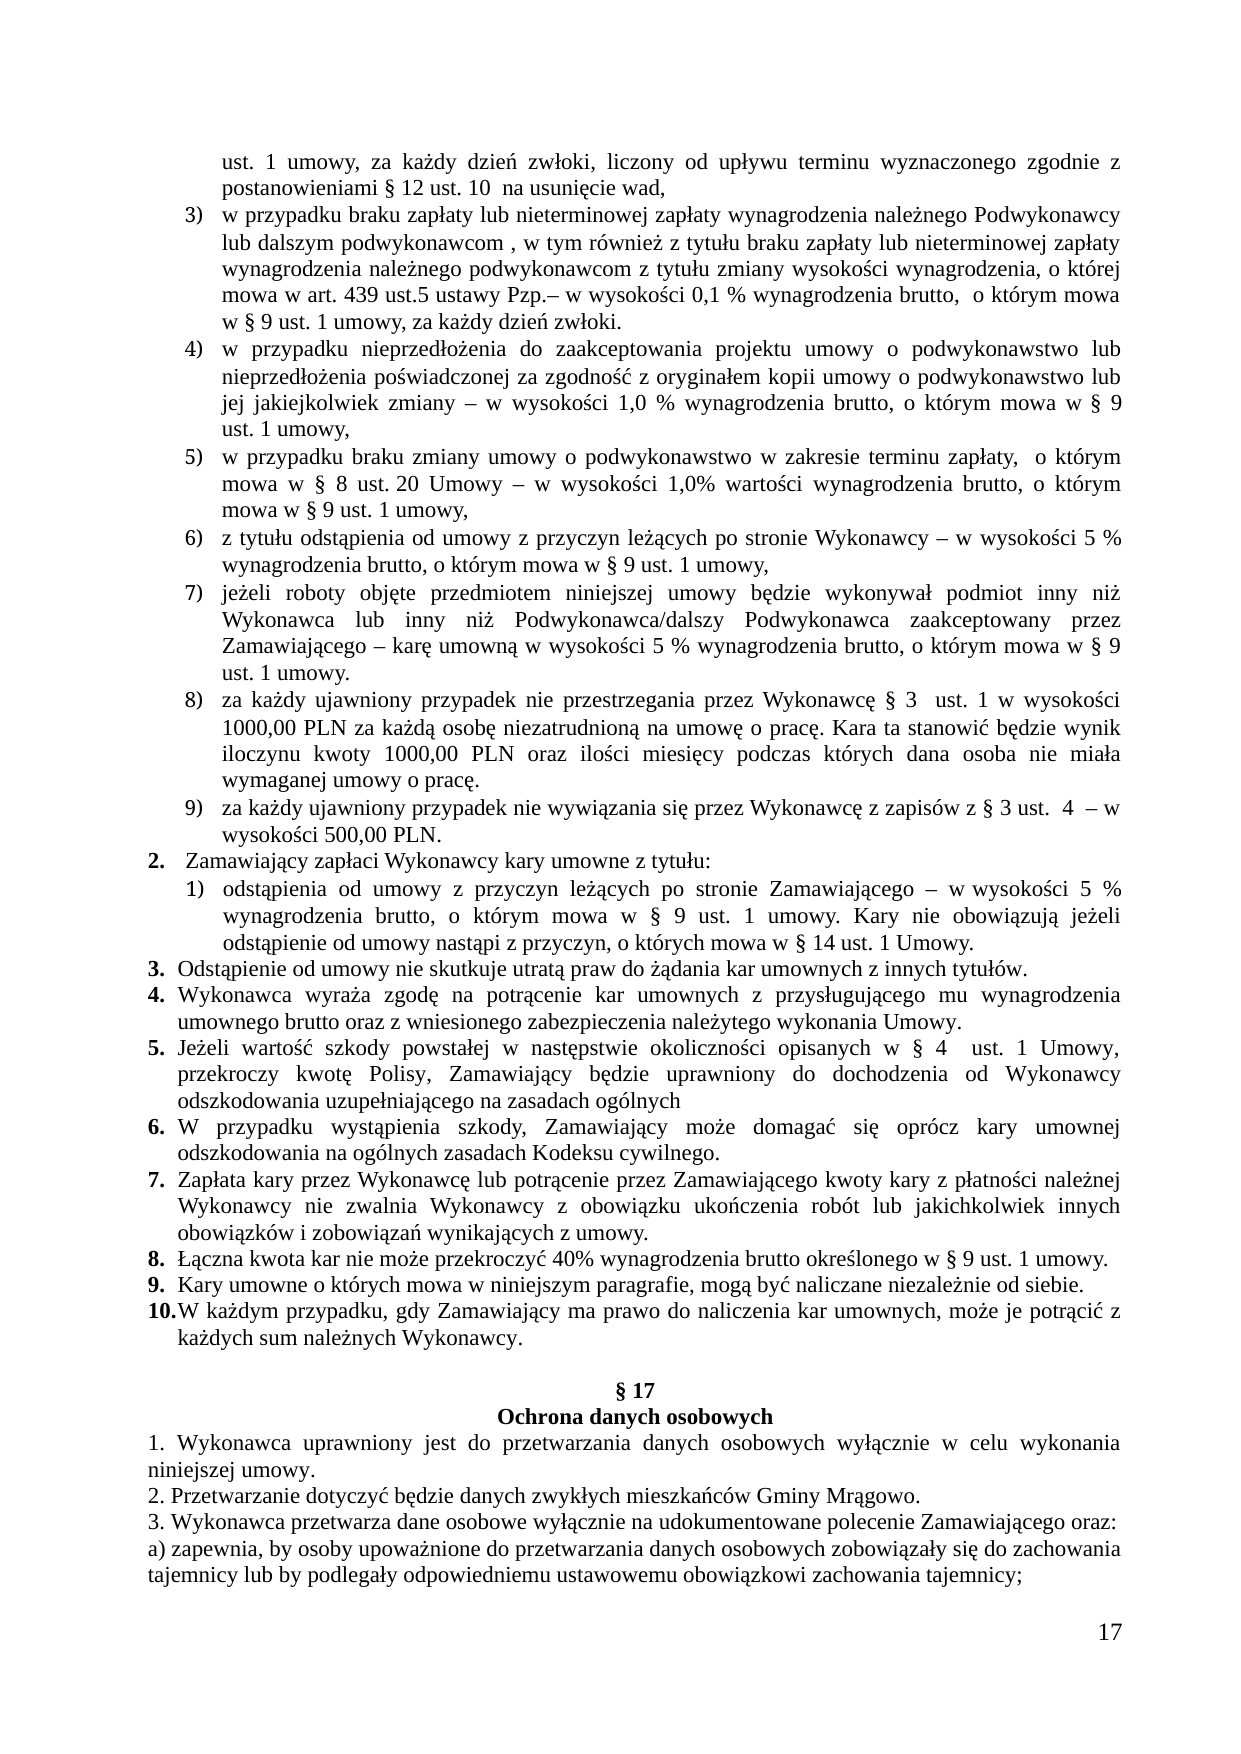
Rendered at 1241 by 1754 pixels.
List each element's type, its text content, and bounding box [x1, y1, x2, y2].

list W każdym przypadku, gdy Zamawiający ma prawo do naliczenia kar umownych, może je potrącić z każdych sum należnych Wykonawcy. [148, 1298, 1122, 1350]
list W przypadku wystąpienia szkody, Zamawiający może domagać się oprócz kary umownej odszkodowania na ogólnych zasadach Kodeksu cywilnego. [148, 1113, 1122, 1166]
list Łączna kwota kar nie może przekroczyć 40% wynagrodzenia brutto określonego w § 9 ust. 1 umowy. [148, 1245, 1122, 1271]
text 1. Wykonawca uprawniony jest do przetwarzania danych osobowych wyłącznie w celu wykonania niniejszej umowy. [148, 1429, 1122, 1482]
list jeżeli roboty objęte przedmiotem niniejszej umowy będzie wykonywał podmiot inny niż Wykonawca lub inny niż Podwykonawca/dalszy Podwykonawca zaakceptowany przez Zamawiającego – karę umowną w wysokości 5 % wynagrodzenia brutto, o którym mowa w § 9 ust. 1 umowy. [184, 578, 1122, 685]
list Jeżeli wartość szkody powstałej w następstwie okoliczności opisanych w § 4 ust. 1 Umowy, przekroczy kwotę Polisy, Zamawiający będzie uprawniony do dochodzenia od Wykonawcy odszkodowania uzupełniającego na zasadach ogólnych [148, 1034, 1122, 1113]
list w przypadku braku zapłaty lub nieterminowej zapłaty wynagrodzenia należnego Podwykonawcy lub dalszym podwykonawcom , w tym również z tytułu braku zapłaty lub nieterminowej zapłaty wynagrodzenia należnego podwykonawcom z tytułu zmiany wysokości wynagrodzenia, o której mowa w art. 439 ust.5 ustawy Pzp.– w wysokości 0,1 % wynagrodzenia brutto, o którym mowa w § 9 ust. 1 umowy, za każdy dzień zwłoki. [184, 200, 1122, 334]
list w przypadku nieprzedłożenia do zaakceptowania projektu umowy o podwykonawstwo lub nieprzedłożenia poświadczonej za zgodność z oryginałem kopii umowy o podwykonawstwo lub jej jakiejkolwiek zmiany – w wysokości 1,0 % wynagrodzenia brutto, o którym mowa w § 9 ust. 1 umowy, [184, 334, 1122, 442]
list Zapłata kary przez Wykonawcę lub potrącenie przez Zamawiającego kwoty kary z płatności należnej Wykonawcy nie zwalnia Wykonawcy z obowiązku ukończenia robót lub jakichkolwiek innych obowiązków i zobowiązań wynikających z umowy. [148, 1166, 1122, 1245]
text Ochrona danych osobowych [148, 1403, 1122, 1429]
list z tytułu odstąpienia od umowy z przyczyn leżących po stronie Wykonawcy – w wysokości 5 % wynagrodzenia brutto, o którym mowa w § 9 ust. 1 umowy, [184, 523, 1122, 578]
list za każdy ujawniony przypadek nie przestrzegania przez Wykonawcę § 3 ust. 1 w wysokości 1000,00 PLN za każdą osobę niezatrudnioną na umowę o pracę. Kara ta stanowić będzie wynik iloczynu kwoty 1000,00 PLN oraz ilości miesięcy podczas których dana osoba nie miała wymaganej umowy o pracę. [184, 685, 1122, 793]
text 3. Wykonawca przetwarza dane osobowe wyłącznie na udokumentowane polecenie Zamawiającego oraz: [148, 1508, 1122, 1535]
list Zamawiający zapłaci Wykonawcy kary umowne z tytułu: [148, 847, 1122, 874]
list Odstąpienie od umowy nie skutkuje utratą praw do żądania kar umownych z innych tytułów. [148, 955, 1122, 981]
list Wykonawca wyraża zgodę na potrącenie kar umownych z przysługującego mu wynagrodzenia umownego brutto oraz z wniesionego zabezpieczenia należytego wykonania Umowy. [148, 981, 1122, 1034]
text 2. Przetwarzanie dotyczyć będzie danych zwykłych mieszkańców Gminy Mrągowo. [148, 1482, 1122, 1508]
list Kary umowne o których mowa w niniejszym paragrafie, mogą być naliczane niezależnie od siebie. [148, 1271, 1122, 1298]
text a) zapewnia, by osoby upoważnione do przetwarzania danych osobowych zobowiązały się do zachowania tajemnicy lub by podlegały odpowiedniemu ustawowemu obowiązkowi zachowania tajemnicy; [148, 1535, 1122, 1587]
text § 17 [148, 1377, 1122, 1403]
list za każdy ujawniony przypadek nie wywiązania się przez Wykonawcę z zapisów z § 3 ust. 4 – w wysokości 500,00 PLN. [184, 793, 1122, 847]
list w przypadku braku zmiany umowy o podwykonawstwo w zakresie terminu zapłaty, o którym mowa w § 8 ust. 20 Umowy – w wysokości 1,0% wartości wynagrodzenia brutto, o którym mowa w § 9 ust. 1 umowy, [184, 442, 1122, 523]
list odstąpienia od umowy z przyczyn leżących po stronie Zamawiającego – w wysokości 5 % wynagrodzenia brutto, o którym mowa w § 9 ust. 1 umowy. Kary nie obowiązują jeżeli odstąpienie od umowy nastąpi z przyczyn, o których mowa w § 14 ust. 1 Umowy. [186, 874, 1122, 955]
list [184, 148, 1122, 200]
